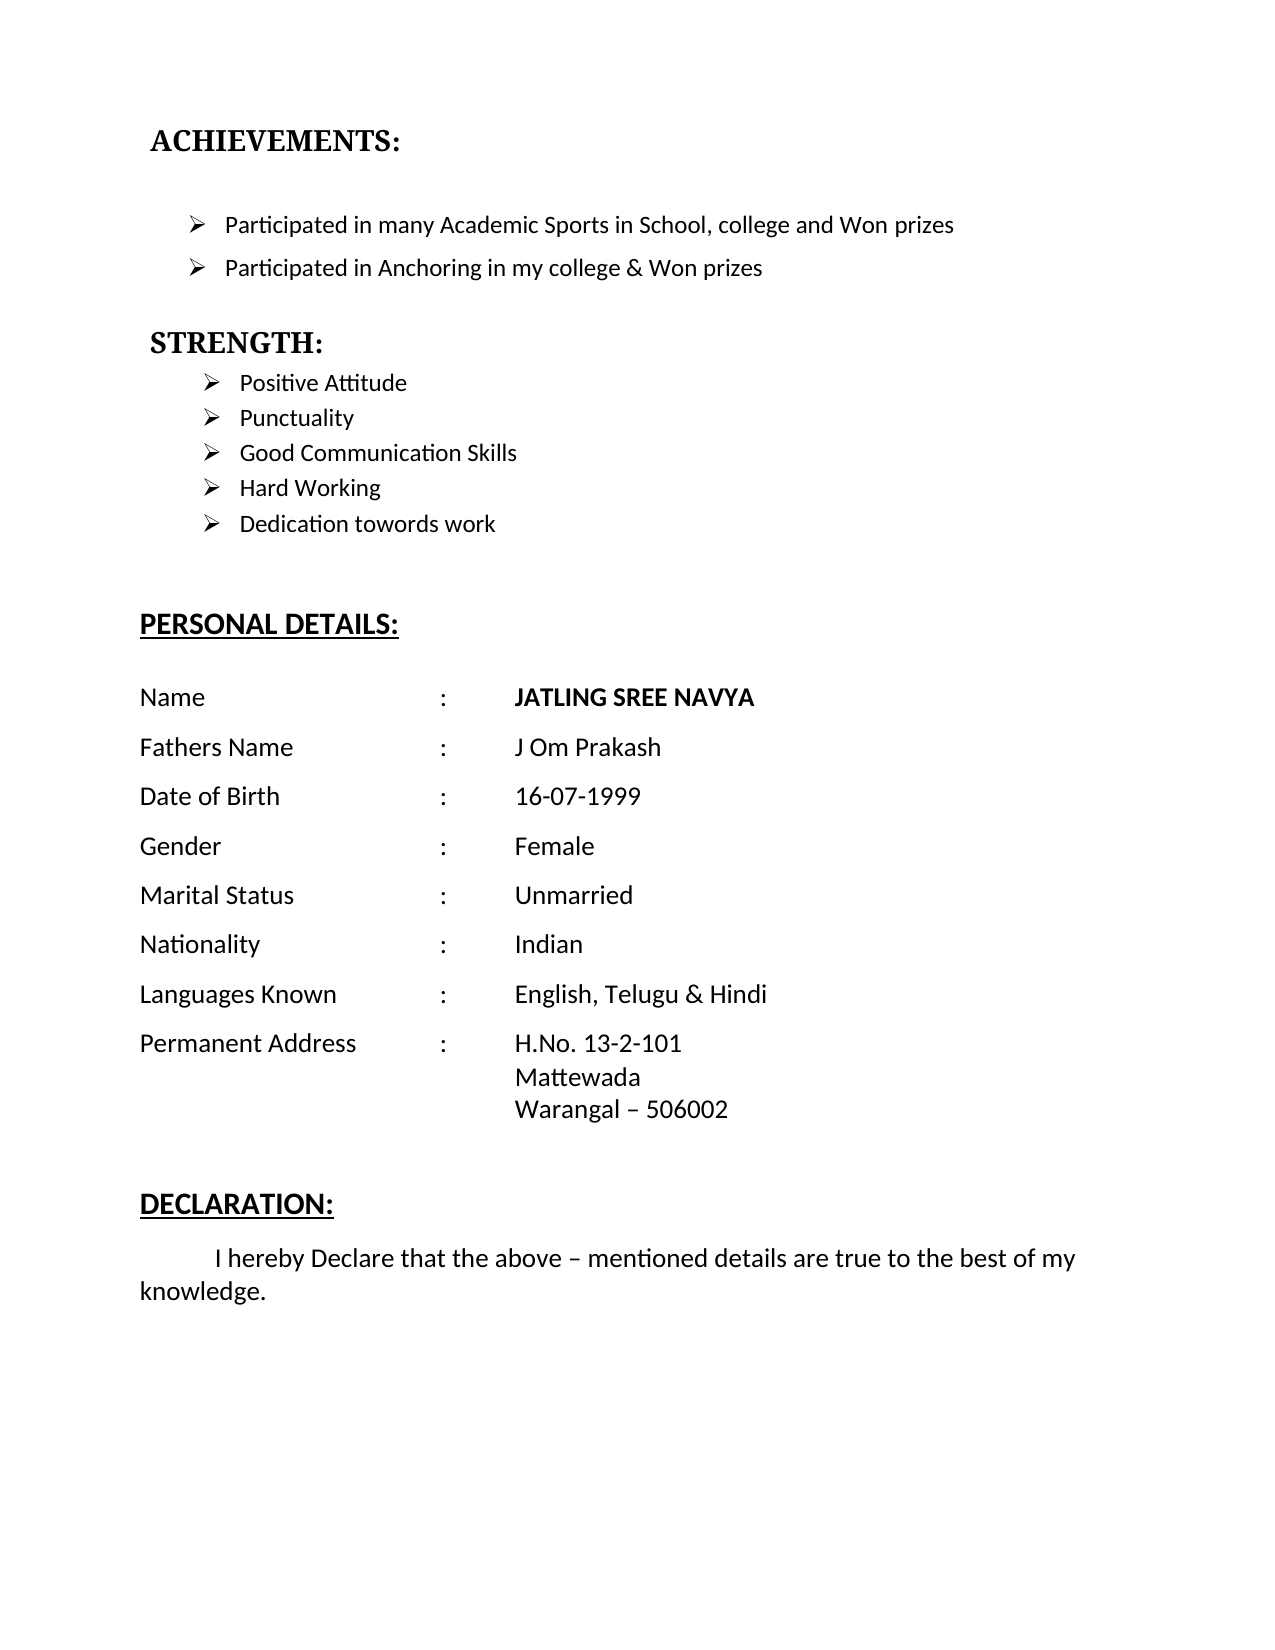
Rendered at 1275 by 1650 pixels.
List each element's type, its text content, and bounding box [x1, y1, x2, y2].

list Dedication towords work [202, 508, 1123, 538]
text Warangal – 506002 [439, 1093, 1123, 1126]
text Marital Status : Unmarried [139, 878, 1123, 911]
list Hard Working [202, 473, 1123, 503]
list Participated in many Academic Sports in School, college and Won prizes [187, 209, 1123, 240]
text Fathers Name : J Om Prakash [139, 730, 1123, 763]
text Permanent Address : H.No. 13-2-101 [139, 1027, 1123, 1060]
text Name : JATLING SREE NAVYA [139, 680, 1123, 713]
list Positive Attitude [202, 367, 1123, 397]
list Participated in Anchoring in my college & Won prizes [187, 252, 1123, 283]
text I hereby Declare that the above – mentioned details are true to the best of my knowledge. [139, 1241, 1123, 1307]
text DECLARATION: [139, 1184, 1123, 1222]
text Date of Birth : 16-07-1999 [139, 779, 1123, 812]
list Punctuality [202, 402, 1123, 433]
text Languages Known : English, Telugu & Hindi [139, 977, 1123, 1010]
list Good Communication Skills [202, 437, 1123, 468]
text Mattewada [439, 1060, 1123, 1093]
text PERSONAL DETAILS: [139, 604, 1123, 642]
text Gender : Female [139, 829, 1123, 862]
text ACHIEVEMENTS: [150, 120, 1123, 160]
text Nationality : Indian [139, 928, 1123, 961]
subtitle STRENGTH: [150, 322, 1123, 362]
